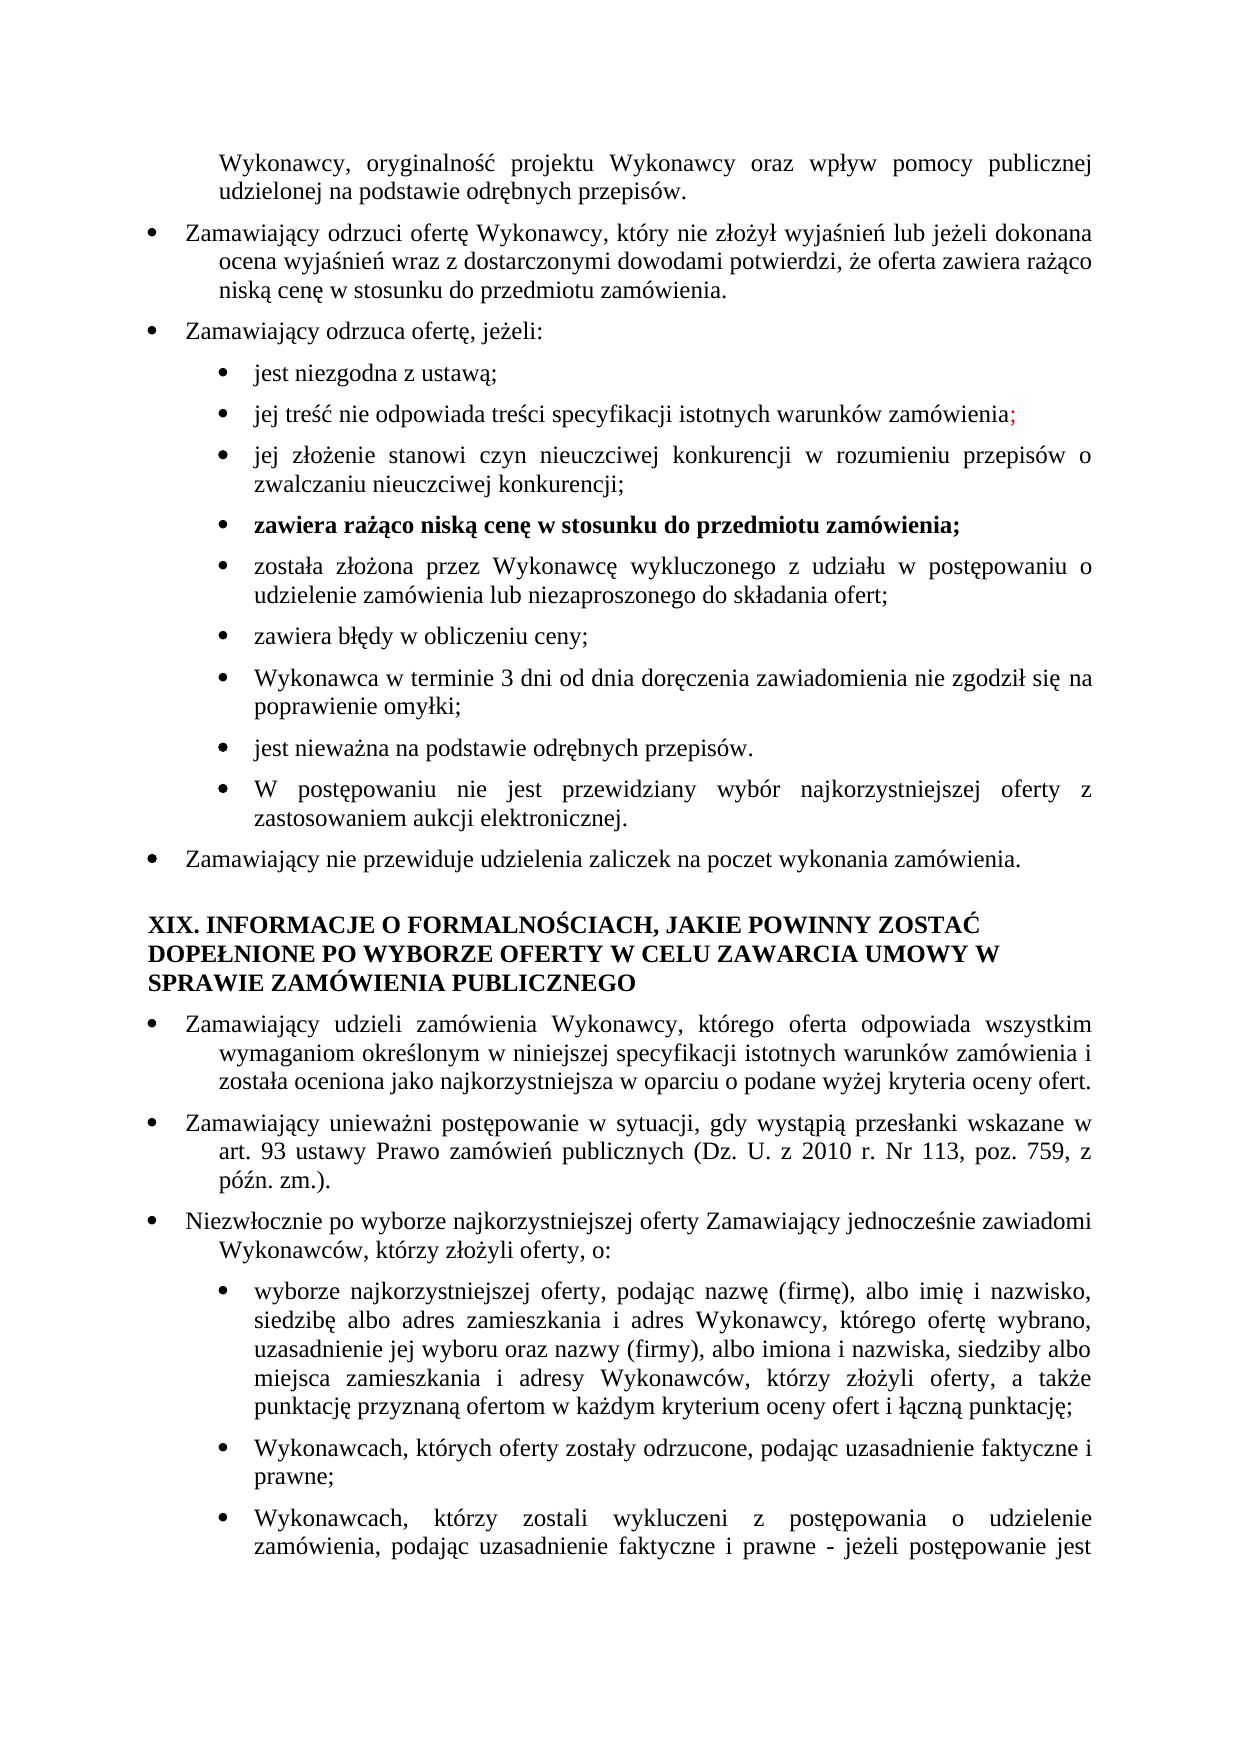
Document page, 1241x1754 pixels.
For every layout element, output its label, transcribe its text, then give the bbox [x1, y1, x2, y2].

list Zamawiający nie przewiduje udzielenia zaliczek na poczet wykonania zamówienia. [148, 844, 1093, 873]
list została złożona przez Wykonawcę wykluczonego z udziału w postępowaniu o udzielenie zamówienia lub niezaproszonego do składania ofert; [218, 551, 1093, 609]
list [148, 148, 1093, 205]
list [218, 1503, 1093, 1560]
list Niezwłocznie po wyborze najkorzystniejszej oferty Zamawiający jednocześnie zawiadomi Wykonawców, którzy złożyli oferty, o: [148, 1206, 1093, 1264]
text XIX. Informacje o formalnościach, jakie powinny zostać dopełnione po wyborze oferty w celu zawarcia umowy w sprawie zamówienia publicznego [148, 910, 1093, 996]
list Zamawiający odrzuca ofertę, jeżeli: [148, 316, 1093, 345]
list Zamawiający udzieli zamówienia Wykonawcy, którego oferta odpowiada wszystkim wymaganiom określonym w niniejszej specyfikacji istotnych warunków zamówienia i została oceniona jako najkorzystniejsza w oparciu o podane wyżej kryteria oceny ofert. [148, 1009, 1093, 1095]
list jej złożenie stanowi czyn nieuczciwej konkurencji w rozumieniu przepisów o zwalczaniu nieuczciwej konkurencji; [218, 440, 1093, 498]
list Zamawiający unieważni postępowanie w sytuacji, gdy wystąpią przesłanki wskazane w art. 93 ustawy Prawo zamówień publicznych (Dz. U. z 2010 r. Nr 113, poz. 759, z późn. zm.). [148, 1108, 1093, 1194]
list zawiera błędy w obliczeniu ceny; [218, 621, 1093, 650]
list Wykonawcach, których oferty zostały odrzucone, podając uzasadnienie faktyczne i prawne; [218, 1433, 1093, 1490]
list Wykonawca w terminie 3 dni od dnia doręczenia zawiadomienia nie zgodził się na poprawienie omyłki; [218, 663, 1093, 720]
list jej treść nie odpowiada treści specyfikacji istotnych warunków zamówienia; [218, 399, 1093, 428]
list wyborze najkorzystniejszej oferty, podając nazwę (firmę), albo imię i nazwisko, siedzibę albo adres zamieszkania i adres Wykonawcy, którego ofertę wybrano, uzasadnienie jej wyboru oraz nazwy (firmy), albo imiona i nazwiska, siedziby albo miejsca zamieszkania i adresy Wykonawców, którzy złożyli oferty, a także punktację przyznaną ofertom w każdym kryterium oceny ofert i łączną punktację; [218, 1276, 1093, 1420]
list jest nieważna na podstawie odrębnych przepisów. [218, 733, 1093, 761]
list w postępowaniu nie jest przewidziany wybór najkorzystniejszej oferty z zastosowaniem aukcji elektronicznej. [218, 774, 1093, 831]
list jest niezgodna z ustawą; [218, 358, 1093, 386]
list Zamawiający odrzuci ofertę Wykonawcy, który nie złożył wyjaśnień lub jeżeli dokonana ocena wyjaśnień wraz z dostarczonymi dowodami potwierdzi, że oferta zawiera rażąco niską cenę w stosunku do przedmiotu zamówienia. [148, 218, 1093, 304]
list zawiera rażąco niską cenę w stosunku do przedmiotu zamówienia; [218, 510, 1093, 539]
